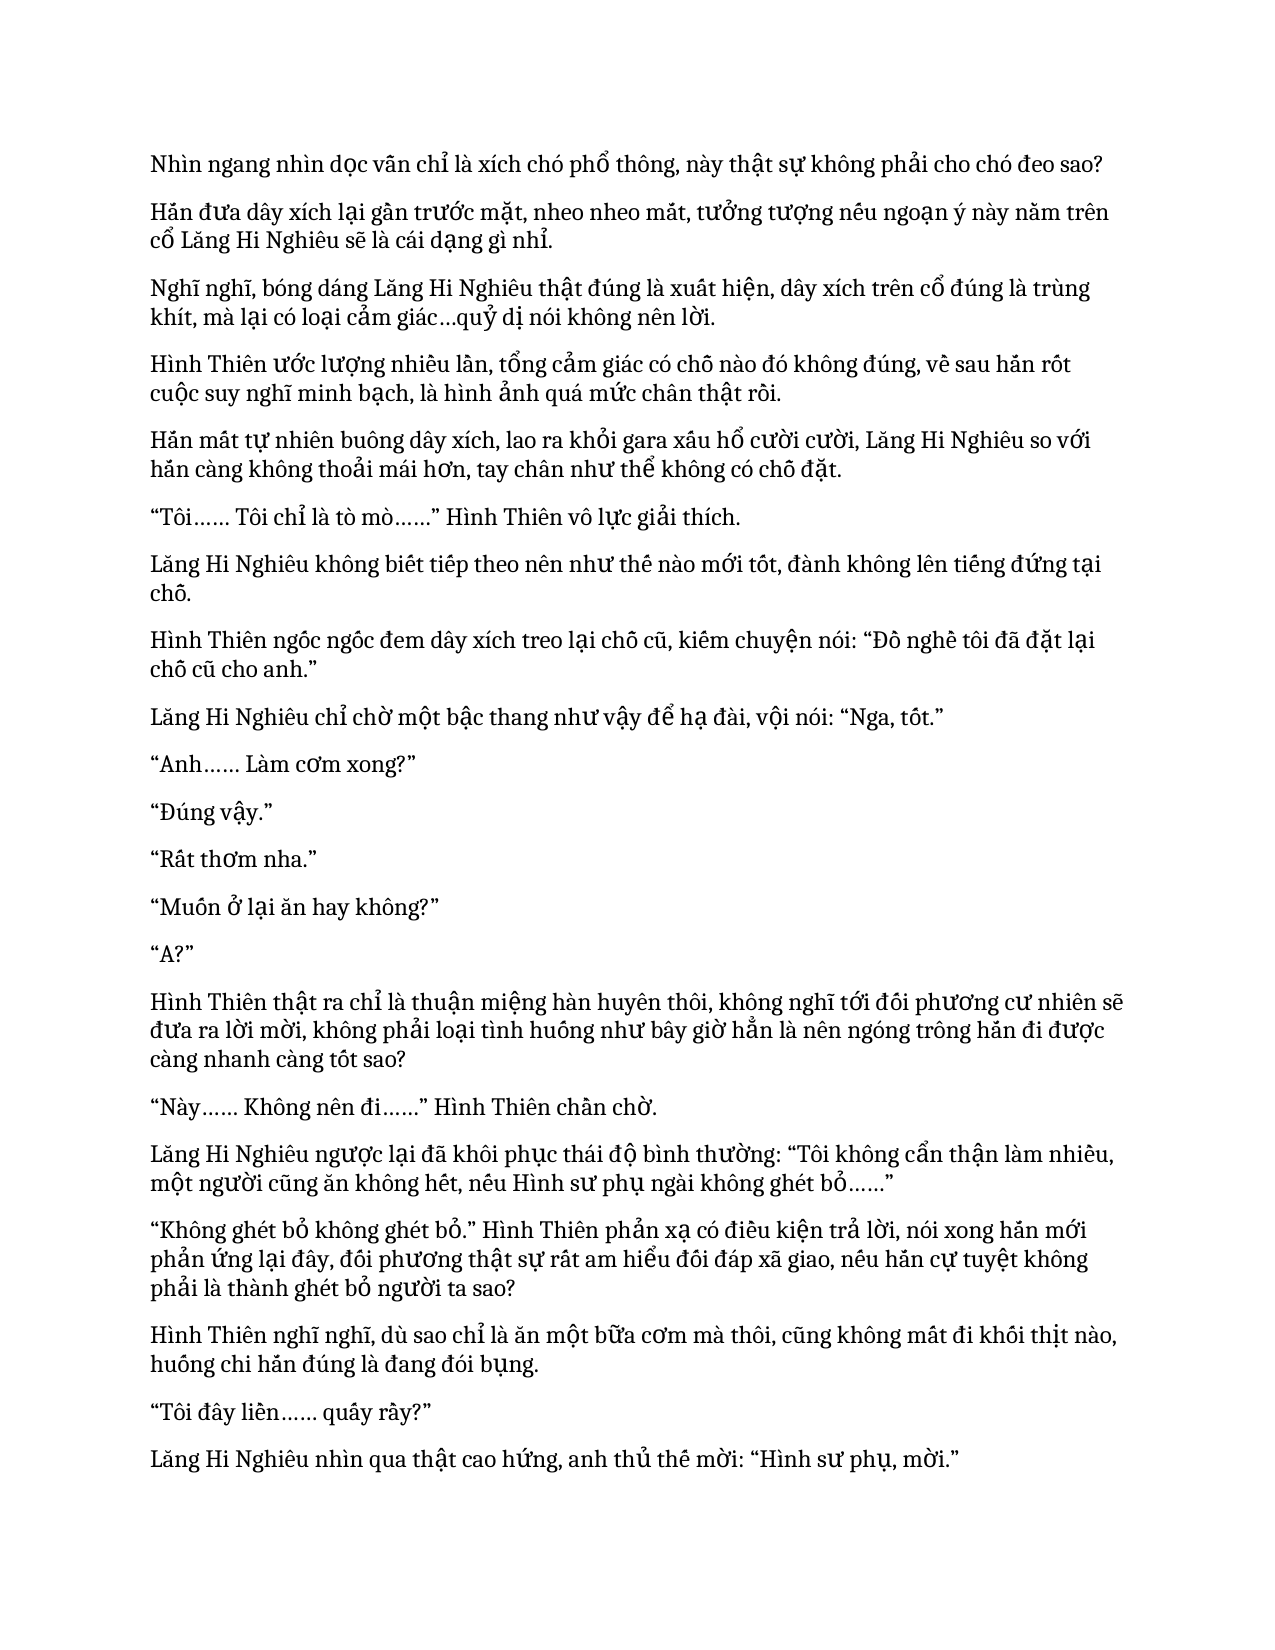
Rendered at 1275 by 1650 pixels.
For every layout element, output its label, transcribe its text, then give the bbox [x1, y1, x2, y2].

text “A?” [150, 940, 1125, 969]
text Hình Thiên ngốc ngốc đem dây xích treo lại chỗ cũ, kiếm chuyện nói: “Đồ nghề tôi đã đặt lại chỗ cũ cho anh.” [150, 626, 1125, 684]
text Lăng Hi Nghiêu ngược lại đã khôi phục thái độ bình thường: “Tôi không cẩn thận làm nhiều, một người cũng ăn không hết, nếu Hình sư phụ ngài không ghét bỏ……” [150, 1140, 1125, 1197]
text “Rất thơm nha.” [150, 845, 1125, 874]
text “Đúng vậy.” [150, 797, 1125, 826]
text Nhìn ngang nhìn dọc vẫn chỉ là xích chó phổ thông, này thật sự không phải cho chó đeo sao? [150, 150, 1125, 179]
text Lăng Hi Nghiêu không biết tiếp theo nên như thế nào mới tốt, đành không lên tiếng đứng tại chỗ. [150, 550, 1125, 607]
text “Không ghét bỏ không ghét bỏ.” Hình Thiên phản xạ có điều kiện trả lời, nói xong hắn mới phản ứng lại đây, đối phương thật sự rất am hiểu đối đáp xã giao, nếu hắn cự tuyệt không phải là thành ghét bỏ người ta sao? [150, 1216, 1125, 1302]
text Nghĩ nghĩ, bóng dáng Lăng Hi Nghiêu thật đúng là xuất hiện, dây xích trên cổ đúng là trùng khít, mà lại có loại cảm giác…quỷ dị nói không nên lời. [150, 274, 1125, 331]
text Hắn mất tự nhiên buông dây xích, lao ra khỏi gara xấu hổ cười cười, Lăng Hi Nghiêu so với hắn càng không thoải mái hơn, tay chân như thể không có chỗ đặt. [150, 426, 1125, 484]
text “Tôi…… Tôi chỉ là tò mò……” Hình Thiên vô lực giải thích. [150, 502, 1125, 531]
text “Tôi đây liền…… quấy rầy?” [150, 1397, 1125, 1426]
text “Này…… Không nên đi……” Hình Thiên chần chờ. [150, 1092, 1125, 1121]
text Lăng Hi Nghiêu chỉ chờ một bậc thang như vậy để hạ đài, vội nói: “Nga, tốt.” [150, 702, 1125, 731]
text Hình Thiên nghĩ nghĩ, dù sao chỉ là ăn một bữa cơm mà thôi, cũng không mất đi khối thịt nào, huống chi hắn đúng là đang đói bụng. [150, 1321, 1125, 1379]
text “Anh…… Làm cơm xong?” [150, 750, 1125, 779]
text Lăng Hi Nghiêu nhìn qua thật cao hứng, anh thủ thế mời: “Hình sư phụ, mời.” [150, 1445, 1125, 1474]
text Hình Thiên thật ra chỉ là thuận miệng hàn huyên thôi, không nghĩ tới đối phương cư nhiên sẽ đưa ra lời mời, không phải loại tình huống như bây giờ hẳn là nên ngóng trông hắn đi được càng nhanh càng tốt sao? [150, 987, 1125, 1074]
text “Muốn ở lại ăn hay không?” [150, 892, 1125, 921]
text Hắn đưa dây xích lại gần trước mặt, nheo nheo mắt, tưởng tượng nếu ngoạn ý này nằm trên cổ Lăng Hi Nghiêu sẽ là cái dạng gì nhỉ. [150, 197, 1125, 255]
text Hình Thiên ước lượng nhiều lần, tổng cảm giác có chỗ nào đó không đúng, về sau hắn rốt cuộc suy nghĩ minh bạch, là hình ảnh quá mức chân thật rồi. [150, 350, 1125, 407]
